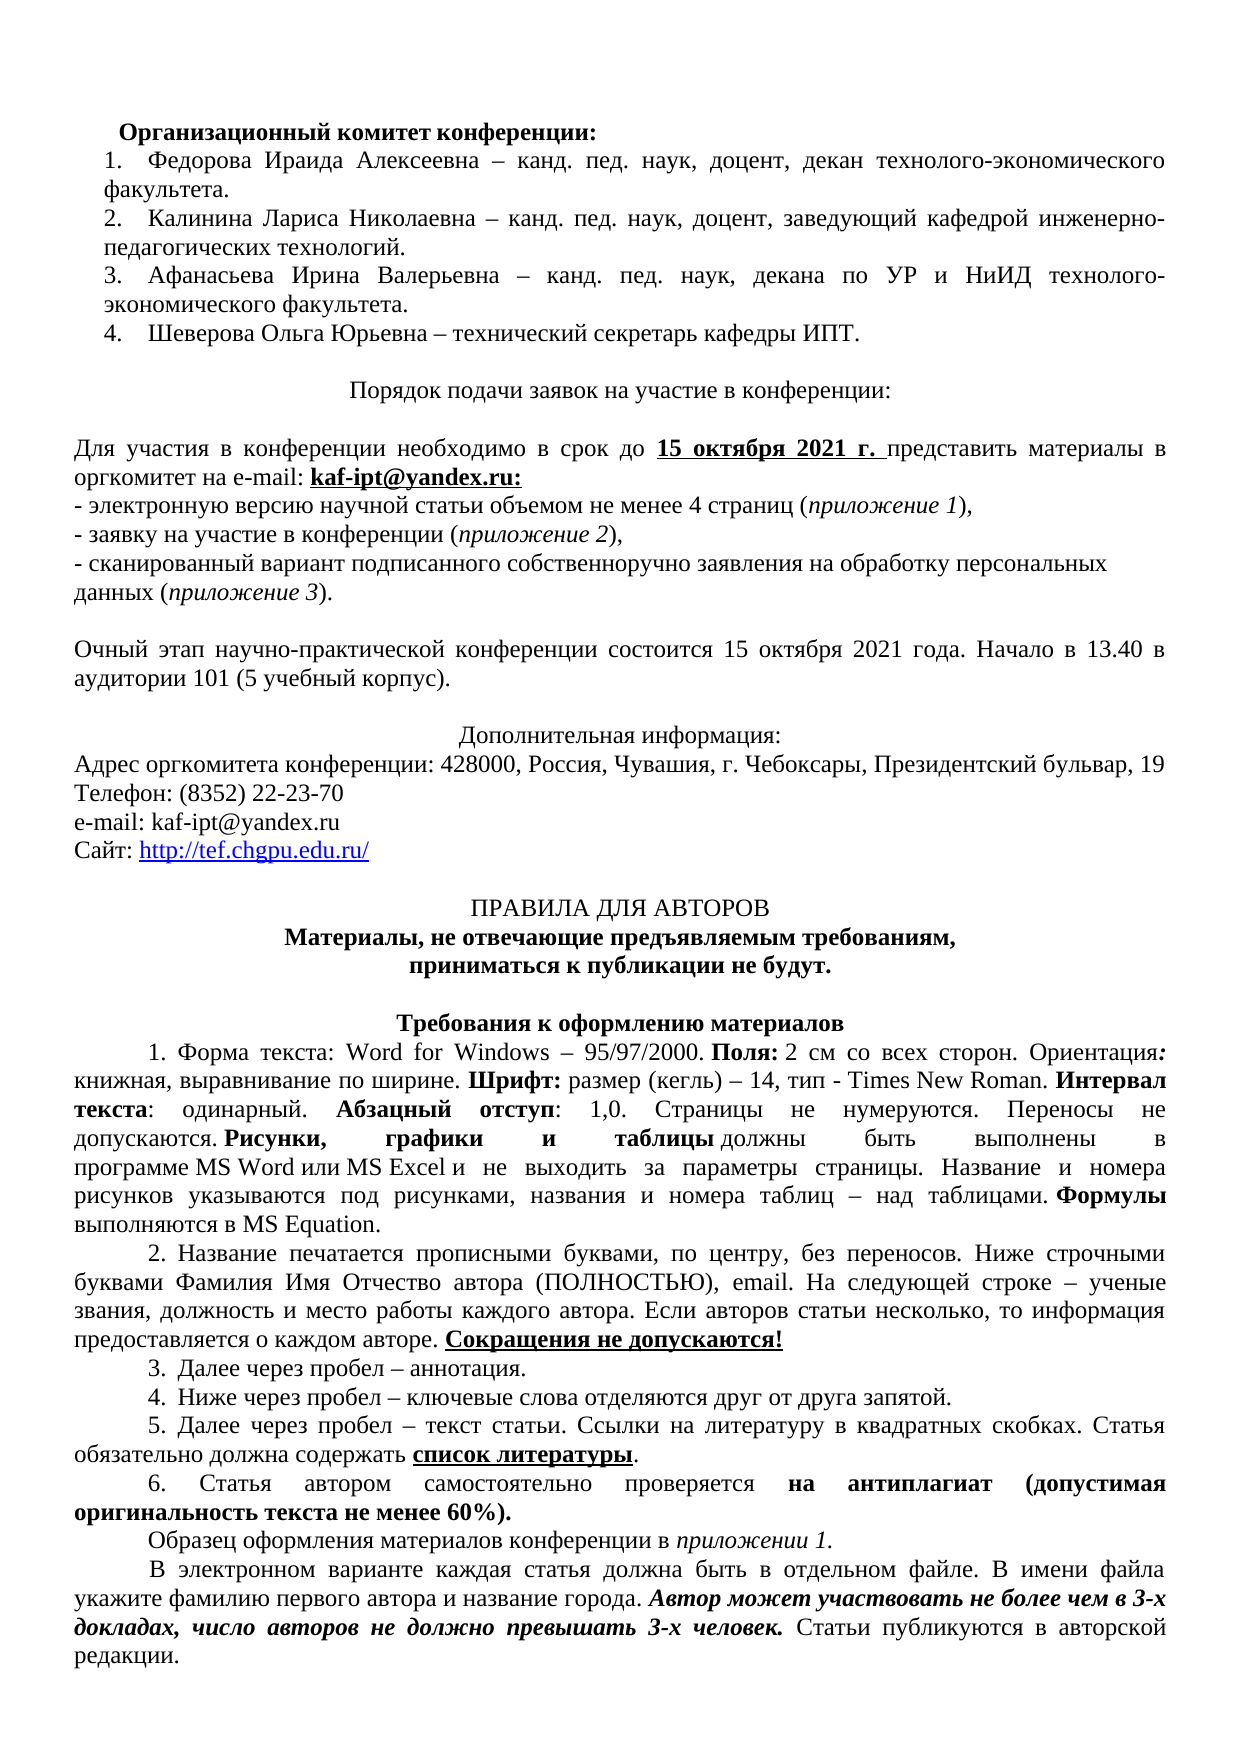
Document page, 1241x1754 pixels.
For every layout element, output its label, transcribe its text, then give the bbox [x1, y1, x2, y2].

text 2. Название печатается прописными буквами, по центру, без переносов. Ниже строчными буквами Фамилия Имя Отчество автора (ПОЛНОСТЬЮ), email. На следующей строке – ученые звания, должность и место работы каждого автора. Если авторов статьи несколько, то информация предоставляется о каждом авторе. Сокращения не допускаются! [74, 1238, 1167, 1353]
text Сайт: http://tef.chgpu.edu.ru/ [74, 835, 1167, 864]
text Материалы, не отвечающие предъявляемым требованиям, [74, 922, 1167, 950]
list Афанасьева Ирина Валерьевна – канд. пед. наук, декана по УР и НиИД технолого-экономического факультета. [103, 260, 1167, 318]
list Шеверова Ольга Юрьевна – технический секретарь кафедры ИПТ. [103, 318, 1167, 347]
text Порядок подачи заявок на участие в конференции: [74, 375, 1167, 404]
text 4. Ниже через пробел – ключевые слова отделяются друг от друга запятой. [74, 1382, 1167, 1410]
text Адрес оргкомитета конференции: 428000, Россия, Чувашия, г. Чебоксары, Президентский бульвар, 19 [74, 749, 1167, 778]
list Калинина Лариса Николаевна – канд. пед. наук, доцент, заведующий кафедрой инженерно-педагогических технологий. [103, 203, 1167, 260]
text 5. Далее через пробел – текст статьи. Ссылки на литературу в квадратных скобках. Статья обязательно должна содержать список литературы. [74, 1410, 1167, 1468]
text ПРАВИЛА ДЛЯ АВТОРОВ [74, 893, 1167, 922]
text - электронную версию научной статьи объемом не менее 4 страниц (приложение 1), [74, 490, 1167, 519]
text В электронном варианте каждая статья должна быть в отдельном файле. В имени файла укажите фамилию первого автора и название города. Автор может участвовать не более чем в 3-х докладах, число авторов не должно превышать 3-х человек. Статьи публикуются в авторской редакции. [74, 1554, 1167, 1669]
text 3. Далее через пробел – аннотация. [74, 1353, 1167, 1382]
list Федорова Ираида Алексеевна – канд. пед. наук, доцент, декан технолого-экономического факультета. [103, 145, 1167, 203]
text Требования к оформлению материалов [74, 1008, 1167, 1037]
text - сканированный вариант подписанного собственноручно заявления на обработку персональных данных (приложение 3). [74, 548, 1167, 605]
text Организационный комитет конференции: [74, 117, 1167, 145]
text Дополнительная информация: [74, 720, 1167, 749]
text приниматься к публикации не будут. [74, 950, 1167, 979]
text - заявку на участие в конференции (приложение 2), [74, 519, 1167, 548]
text 6. Статья автором самостоятельно проверяется на антиплагиат (допустимая оригинальность текста не менее 60%). [74, 1468, 1167, 1525]
text Для участия в конференции необходимо в срок до 15 октября 2021 г. представить материалы в оргкомитет на e-mail: kaf-ipt@yandex.ru: [74, 433, 1167, 490]
text Очный этап научно-практической конференции состоится 15 октября 2021 года. Начало в 13.40 в аудитории 101 (5 учебный корпус). [74, 634, 1167, 692]
text e-mail: kaf-ipt@yandex.ru [74, 807, 1167, 835]
text Телефон: (8352) 22-23-70 [74, 778, 1167, 807]
list Форма текста: Word for Windows – 95/97/2000. Поля: 2 см со всех сторон. Ориентация: книжная, выравнивание по ширине. Шрифт: размер (кегль) – 14, тип - Times New Roman. Интервал текста: одинарный. Абзацный отступ: 1,0. Страницы не нумеруются. Переносы не допускаются. Рисунки, графики и таблицы должны быть выполнены в программе MS Word или MS Excel и не выходить за параметры страницы. Название и номера рисунков указываются под рисунками, названия и номера таблиц – над таблицами. Формулы выполняются в MS Equation. [74, 1037, 1167, 1238]
text Образец оформления материалов конференции в приложении 1. [74, 1525, 1167, 1554]
